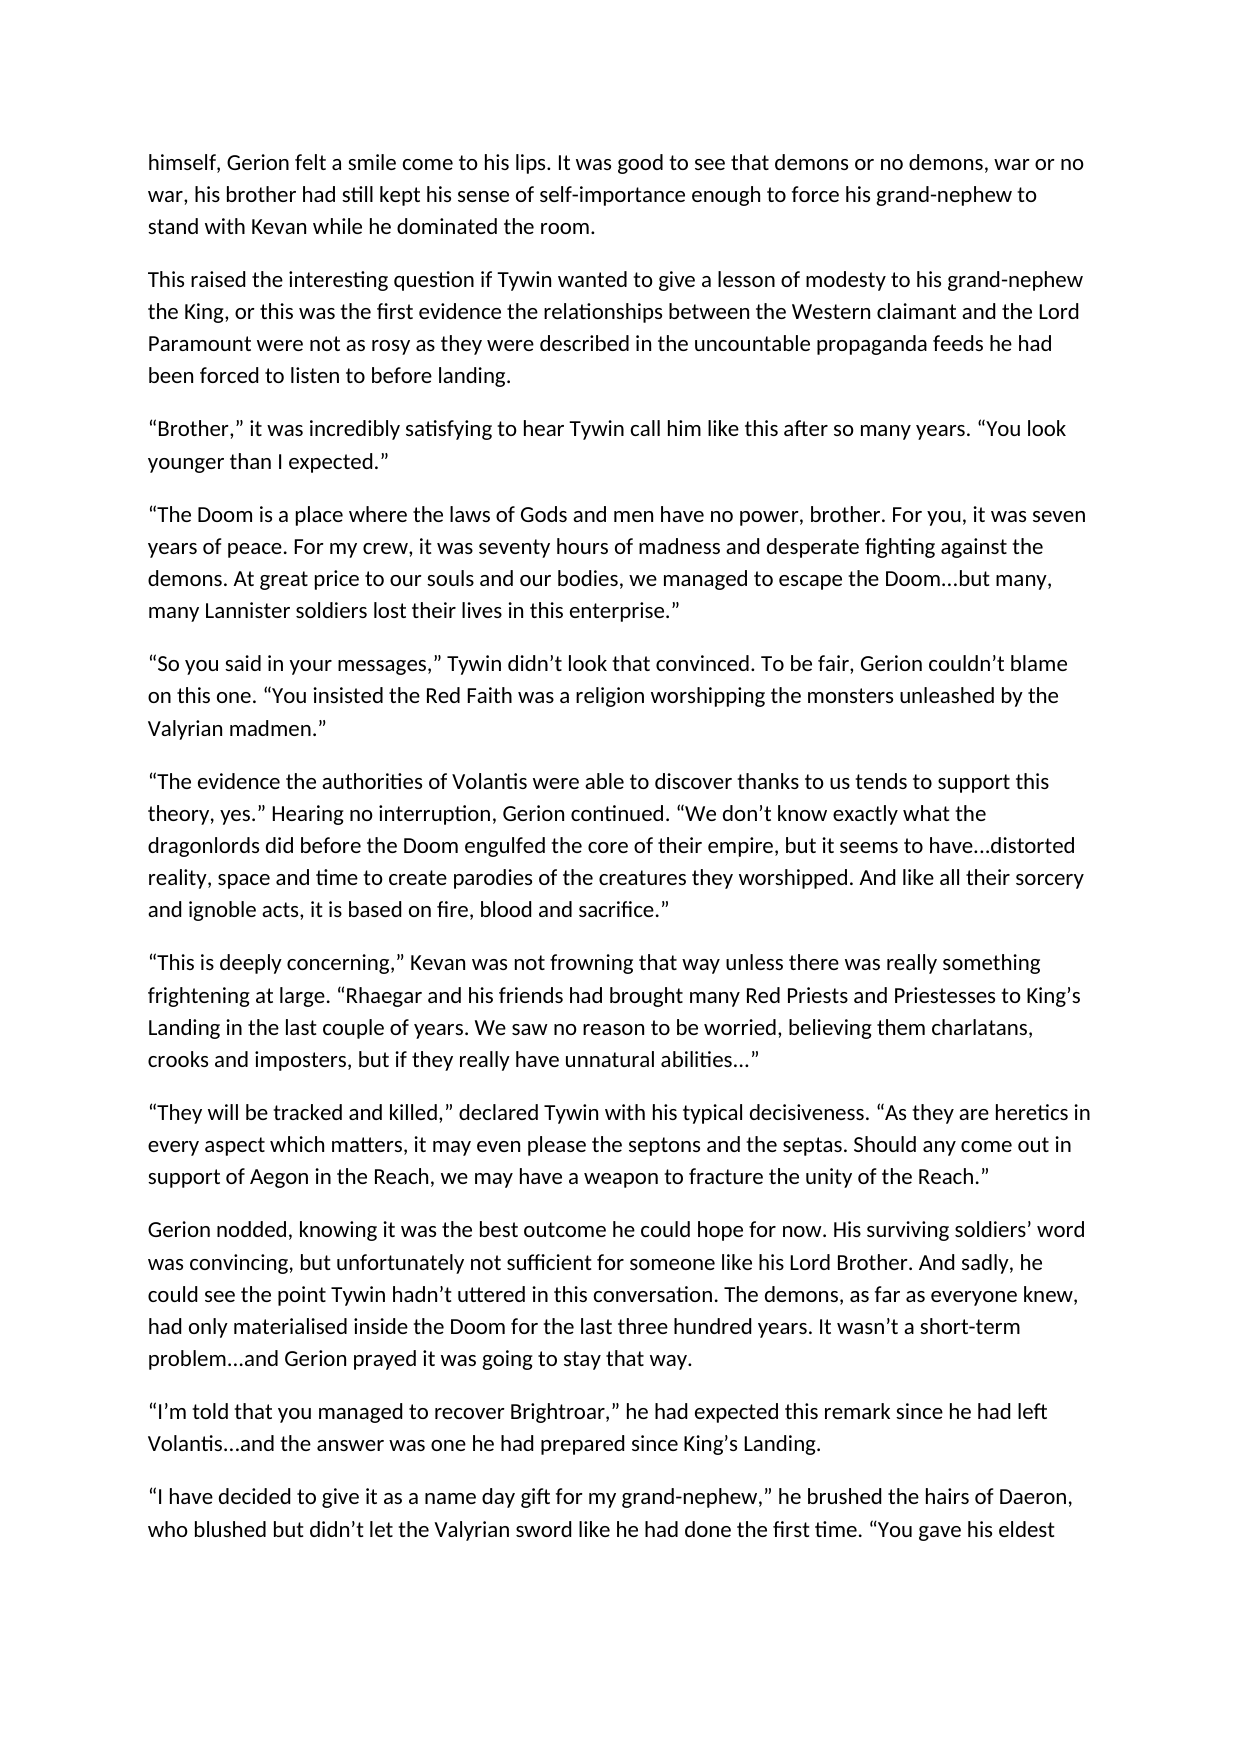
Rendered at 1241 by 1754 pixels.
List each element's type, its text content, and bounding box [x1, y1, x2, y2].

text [148, 1482, 1093, 1543]
text “The Doom is a place where the laws of Gods and men have no power, brother. For you, it was seven years of peace. For my crew, it was seventy hours of madness and desperate fighting against the demons. At great price to our souls and our bodies, we managed to escape the Doom...but many, many Lannister soldiers lost their lives in this enterprise.” [148, 500, 1093, 624]
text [148, 148, 1093, 240]
text “So you said in your messages,” Tywin didn’t look that convinced. To be fair, Gerion couldn’t blame on this one. “You insisted the Red Faith was a religion worshipping the monsters unleashed by the Valyrian madmen.” [148, 649, 1093, 742]
text “Brother,” it was incredibly satisfying to hear Tywin call him like this after so many years. “You look younger than I expected.” [148, 414, 1093, 475]
text This raised the interesting question if Tywin wanted to give a lesson of modesty to his grand-nephew the King, or this was the first evidence the relationships between the Western claimant and the Lord Paramount were not as rosy as they were described in the uncountable propaganda feeds he had been forced to listen to before landing. [148, 265, 1093, 389]
text “I’m told that you managed to recover Brightroar,” he had expected this remark since he had left Volantis...and the answer was one he had prepared since King’s Landing. [148, 1397, 1093, 1457]
text Gerion nodded, knowing it was the best outcome he could hope for now. His surviving soldiers’ word was convincing, but unfortunately not sufficient for someone like his Lord Brother. And sadly, he could see the point Tywin hadn’t uttered in this conversation. The demons, as far as everyone knew, had only materialised inside the Doom for the last three hundred years. It wasn’t a short-term problem...and Gerion prayed it was going to stay that way. [148, 1216, 1093, 1372]
text “The evidence the authorities of Volantis were able to discover thanks to us tends to support this theory, yes.” Hearing no interruption, Gerion continued. “We don’t know exactly what the dragonlords did before the Doom engulfed the core of their empire, but it seems to have...distorted reality, space and time to create parodies of the creatures they worshipped. And like all their sorcery and ignoble acts, it is based on fire, blood and sacrifice.” [148, 767, 1093, 923]
text “This is deeply concerning,” Kevan was not frowning that way unless there was really something frightening at large. “Rhaegar and his friends had brought many Red Priests and Priestesses to King’s Landing in the last couple of years. We saw no reason to be worried, believing them charlatans, crooks and imposters, but if they really have unnatural abilities...” [148, 948, 1093, 1073]
text “They will be tracked and killed,” declared Tywin with his typical decisiveness. “As they are heretics in every aspect which matters, it may even please the septons and the septas. Should any come out in support of Aegon in the Reach, we may have a weapon to fracture the unity of the Reach.” [148, 1098, 1093, 1191]
